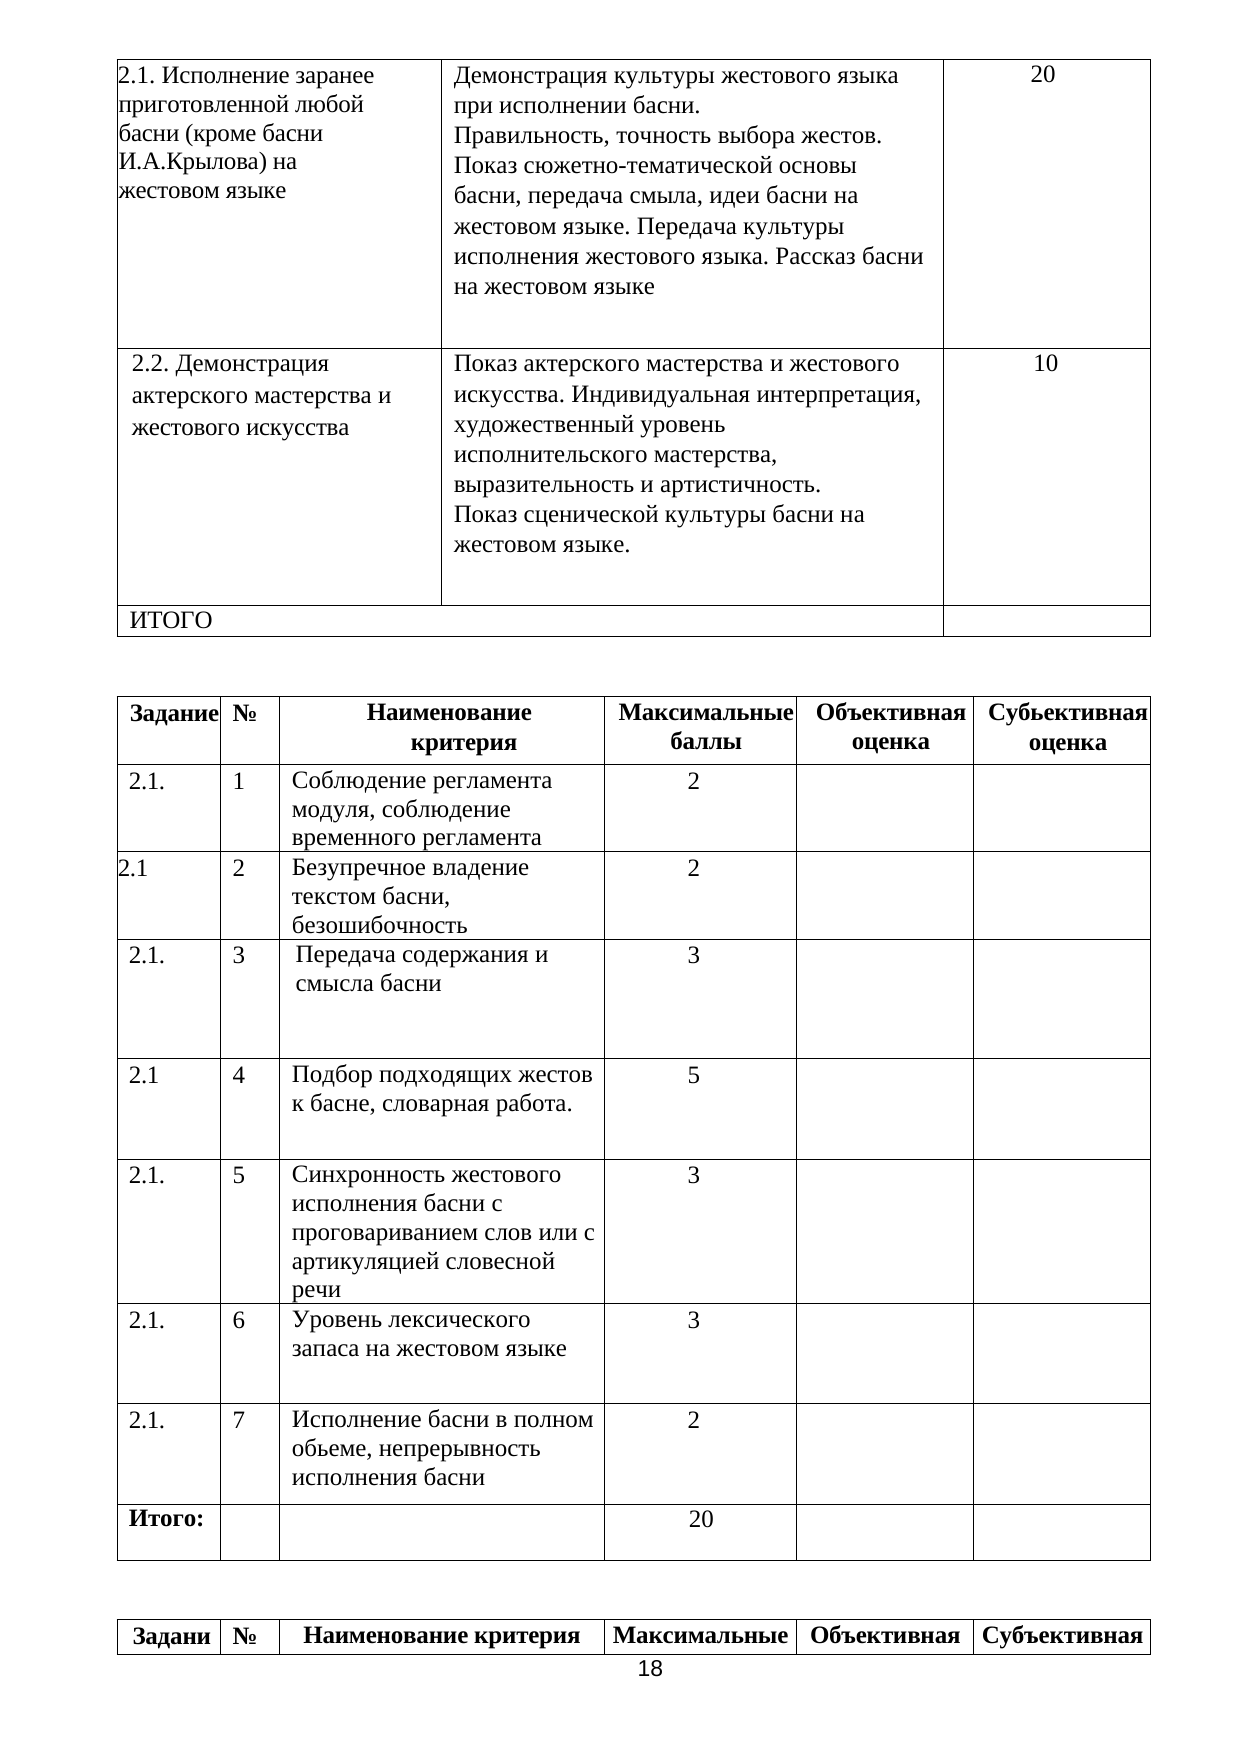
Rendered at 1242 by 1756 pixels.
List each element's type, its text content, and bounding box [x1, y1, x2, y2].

table_cell [974, 1059, 1150, 1158]
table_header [280, 1620, 604, 1654]
table_cell 3 [605, 1160, 796, 1303]
table_cell 2.1. Исполнение заранее приготовленной любой басни (кроме басни И.А.Крылова) на жестовом языке [118, 60, 441, 347]
table_cell [797, 1505, 973, 1560]
table_header Задание [118, 1620, 220, 1654]
table_header Задание [118, 697, 220, 764]
table_cell 1 [221, 765, 279, 851]
table_cell 2.1 [118, 852, 220, 938]
table_cell [797, 765, 973, 851]
table_cell 2 [605, 852, 796, 938]
table_header Объективная оценка [797, 1620, 973, 1654]
table_cell Безупречное владение текстом басни, безошибочность [280, 852, 604, 938]
table_cell 20 [944, 60, 1150, 347]
table_header Субьективная оценка [974, 697, 1150, 764]
table_cell 2 [221, 852, 279, 938]
table_cell 3 [605, 1304, 796, 1403]
table_cell 2.2. Демонстрация актерского мастерства и жестового искусства [118, 349, 441, 604]
table_cell [797, 1160, 973, 1303]
table_cell [797, 1304, 973, 1403]
table_cell 2 [605, 765, 796, 851]
table_cell 5 [221, 1160, 279, 1303]
table_cell 3 [221, 940, 279, 1058]
table_cell 5 [605, 1059, 796, 1158]
table_cell 4 [221, 1059, 279, 1158]
table_cell [974, 852, 1150, 938]
table_header Максимальные баллы [605, 697, 796, 764]
table_cell [797, 1404, 973, 1503]
table_header № [221, 697, 279, 764]
table_header Наименование критерия [280, 697, 604, 764]
table_cell [797, 852, 973, 938]
table_cell [974, 1505, 1150, 1560]
table_cell 2.1. [118, 940, 220, 1058]
table_cell ИТОГО [118, 606, 943, 636]
table_header Объективная оценка [797, 697, 973, 764]
table_cell [974, 1404, 1150, 1503]
table_cell 7 [221, 1404, 279, 1503]
table_cell 6 [221, 1304, 279, 1403]
table_cell Синхронность жестового исполнения басни с проговариванием слов или с артикуляцией словесной речи [280, 1160, 604, 1303]
table_cell [221, 1505, 279, 1560]
table_header № [221, 1620, 279, 1654]
table_cell Итого: [118, 1505, 220, 1560]
table_cell 2.1. [118, 1304, 220, 1403]
table_cell 2.1 [118, 1059, 220, 1158]
table_cell [944, 606, 1150, 636]
table_cell 2.1. [118, 765, 220, 851]
table_cell [974, 940, 1150, 1058]
table_cell [974, 1160, 1150, 1303]
table_cell [974, 765, 1150, 851]
table_cell Соблюдение регламента модуля, соблюдение временного регламента [280, 765, 604, 851]
table_cell 2.1. [118, 1404, 220, 1503]
table_cell [797, 1059, 973, 1158]
table_cell 2 [605, 1404, 796, 1503]
table_cell Исполнение басни в полном обьеме, непрерывность исполнения басни [280, 1404, 604, 1503]
table_cell Подбор подходящих жестов к басне, словарная работа. [280, 1059, 604, 1158]
table_cell 3 [605, 940, 796, 1058]
table_cell 10 [944, 349, 1150, 604]
table_cell [797, 940, 973, 1058]
table_cell 20 [605, 1505, 796, 1560]
table_cell Показ актерского мастерства и жестового искусства. Индивидуальная интерпретация, художественный уровень исполнительского мастерства, выразительность и артистичность. Показ сценической культуры басни на жестовом языке. [442, 349, 943, 604]
table_cell [280, 1505, 604, 1560]
table_cell Уровень лексического запаса на жестовом языке [280, 1304, 604, 1403]
table_header Субъективная оценка [974, 1620, 1150, 1654]
table_cell Передача содержания и смысла басни [280, 940, 604, 1058]
table_cell Демонстрация культуры жестового языка при исполнении басни. Правильность, точность выбора жестов. Показ сюжетно-тематической основы басни, передача смыла, идеи басни на жестовом языке. Передача культуры исполнения жестового языка. Рассказ басни на жестовом языке [442, 60, 943, 347]
table_cell 2.1. [118, 1160, 220, 1303]
table_cell [974, 1304, 1150, 1403]
table_header Максимальные баллы [605, 1620, 796, 1654]
